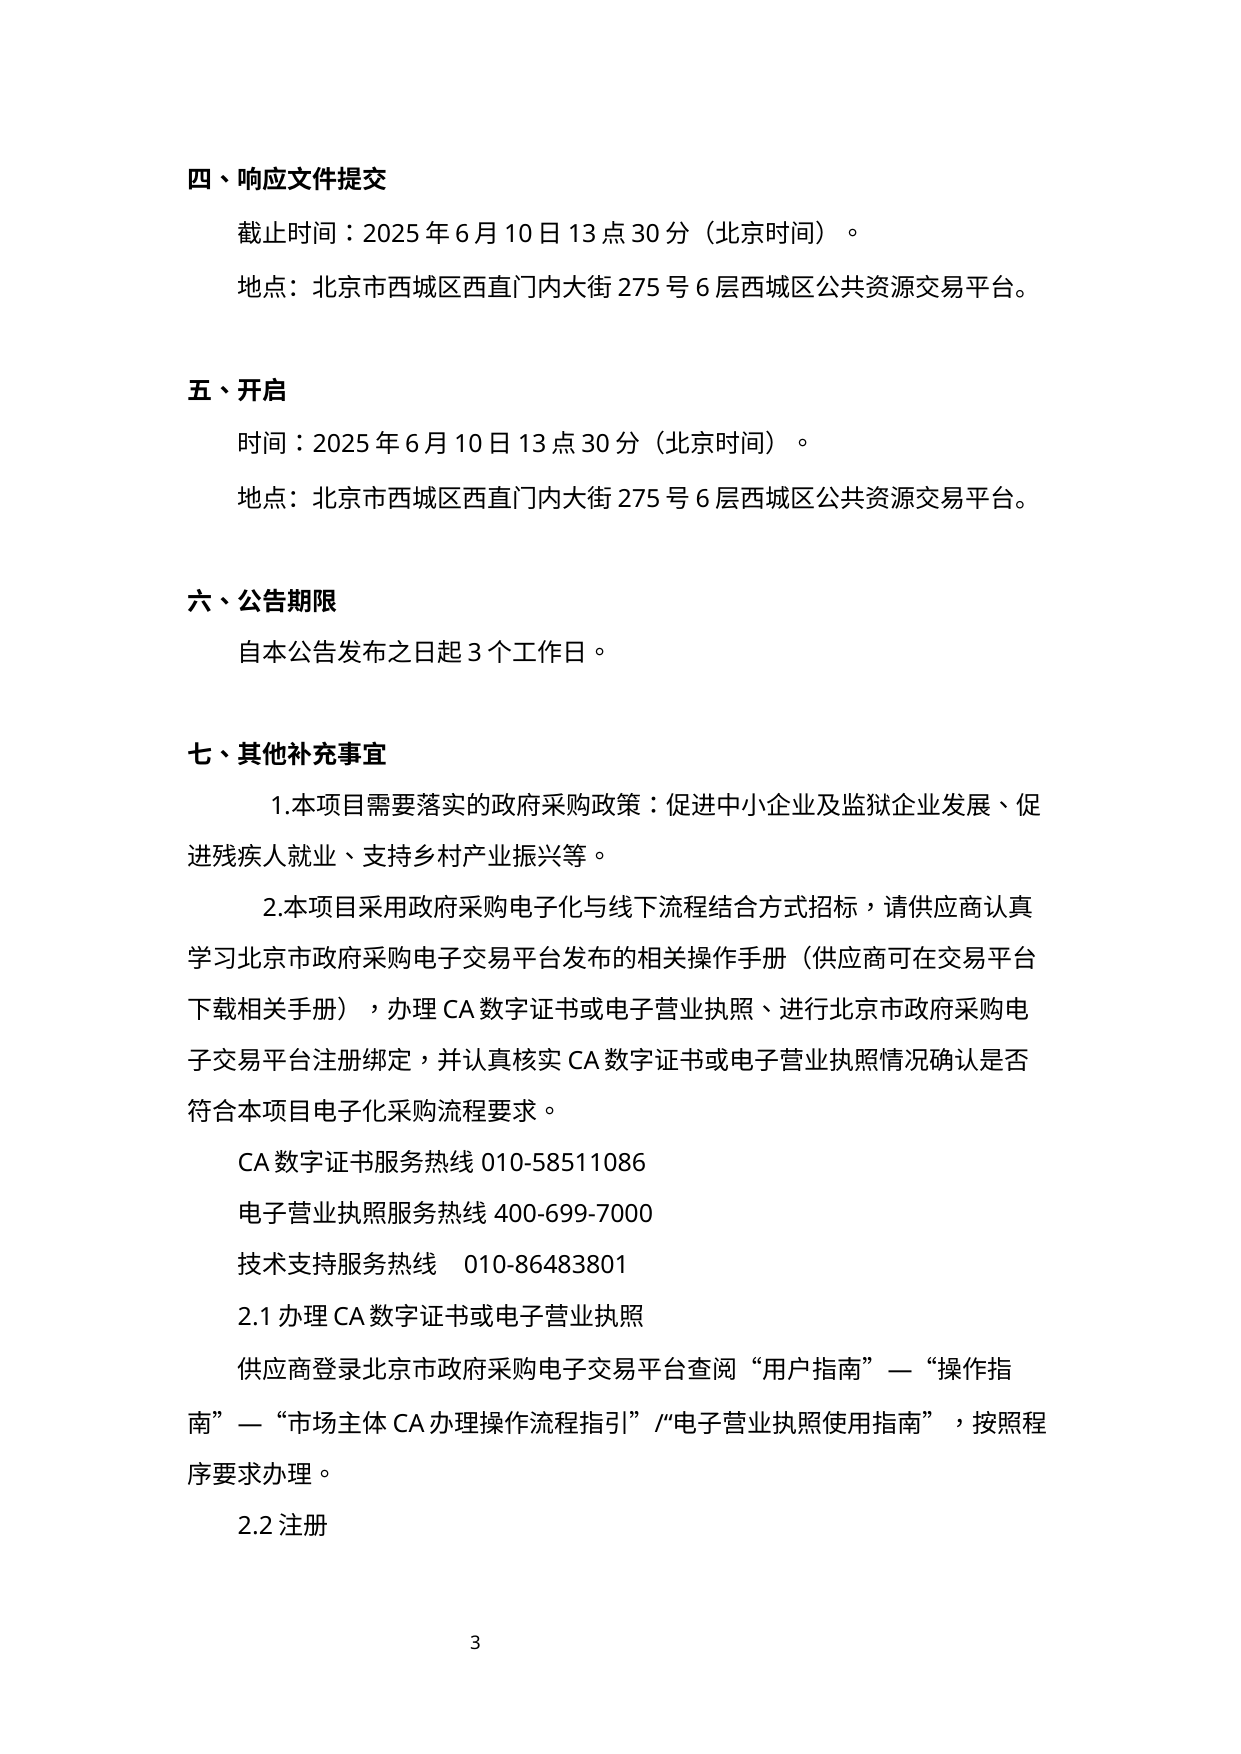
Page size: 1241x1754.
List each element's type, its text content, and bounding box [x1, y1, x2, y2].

text 电子营业执照服务热线 400-699-7000 [187, 1196, 1053, 1230]
text 2.本项目采用政府采购电子化与线下流程结合方式招标，请供应商认真学习北京市政府采购电子交易平台发布的相关操作手册（供应商可在交易平台下载相关手册），办理CA数字证书或电子营业执照、进行北京市政府采购电子交易平台注册绑定，并认真核实CA数字证书或电子营业执照情况确认是否符合本项目电子化采购流程要求。 [187, 890, 1053, 1128]
text 2.2注册 [187, 1508, 1053, 1542]
text 技术支持服务热线 010-86483801 [187, 1247, 1053, 1281]
subtitle 七、其他补充事宜 [187, 737, 1053, 771]
text 1.本项目需要落实的政府采购政策：促进中小企业及监狱企业发展、促进残疾人就业、支持乡村产业振兴等。 [187, 788, 1053, 873]
text 自本公告发布之日起3个工作日。 [187, 635, 1053, 669]
subtitle 四、响应文件提交 [187, 162, 1053, 196]
subtitle 五、开启 [187, 373, 1053, 407]
text 时间：2025年6月10日13点30分（北京时间）。 [187, 424, 1053, 460]
text CA数字证书服务热线 010-58511086 [187, 1145, 1053, 1179]
text 地点：北京市西城区西直门内大街275号6层西城区公共资源交易平台。 [187, 478, 1053, 514]
text 供应商登录北京市政府采购电子交易平台查阅“用户指南”—“操作指南”—“市场主体CA办理操作流程指引”/“电子营业执照使用指南”，按照程序要求办理。 [187, 1349, 1053, 1491]
text 地点：北京市西城区西直门内大街275号6层西城区公共资源交易平台。 [187, 267, 1053, 304]
text 截止时间：2025年6月10日13点30分（北京时间）。 [187, 213, 1053, 249]
text 2.1办理CA数字证书或电子营业执照 [187, 1298, 1053, 1332]
subtitle 六、公告期限 [187, 584, 1053, 618]
